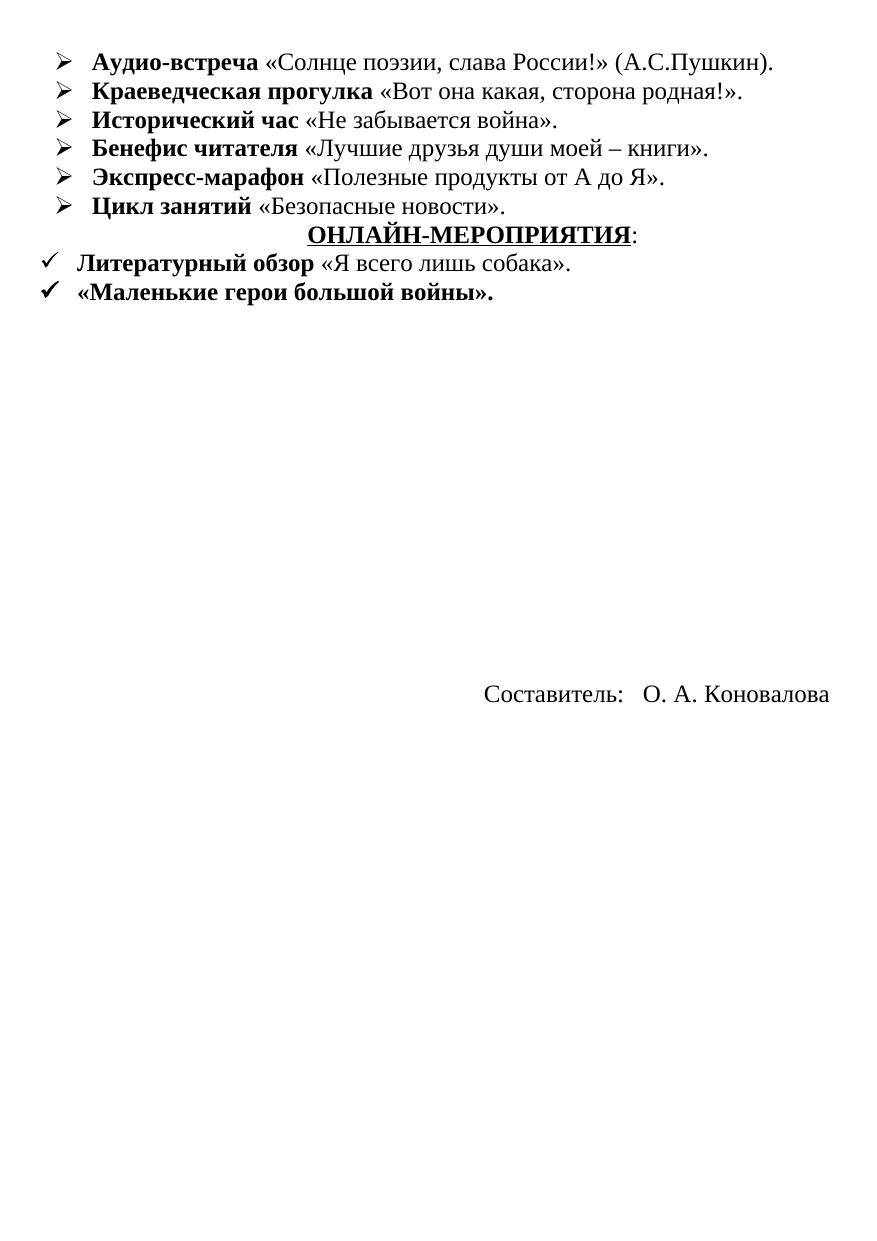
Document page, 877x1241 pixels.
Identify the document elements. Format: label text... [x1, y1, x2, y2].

list Цикл занятий «Безопасные новости». [54, 191, 830, 220]
list Бенефис читателя «Лучшие друзья души моей – книги». [54, 133, 830, 162]
list Экспресс-марафон «Полезные продукты от А до Я». [54, 162, 830, 191]
list Исторический час «Не забывается война». [54, 105, 830, 133]
list Аудио-встреча «Солнце поэзии, слава России!» (А.С.Пушкин). [54, 47, 830, 76]
list Литературный обзор «Я всего лишь собака». [39, 248, 830, 277]
text Составитель: О. А. Коновалова [92, 679, 830, 708]
list Краеведческая прогулка «Вот она какая, сторона родная!». [54, 76, 830, 105]
list «Маленькие герои большой войны». [39, 277, 830, 306]
text ОНЛАЙН-МЕРОПРИЯТИЯ: [92, 220, 853, 248]
